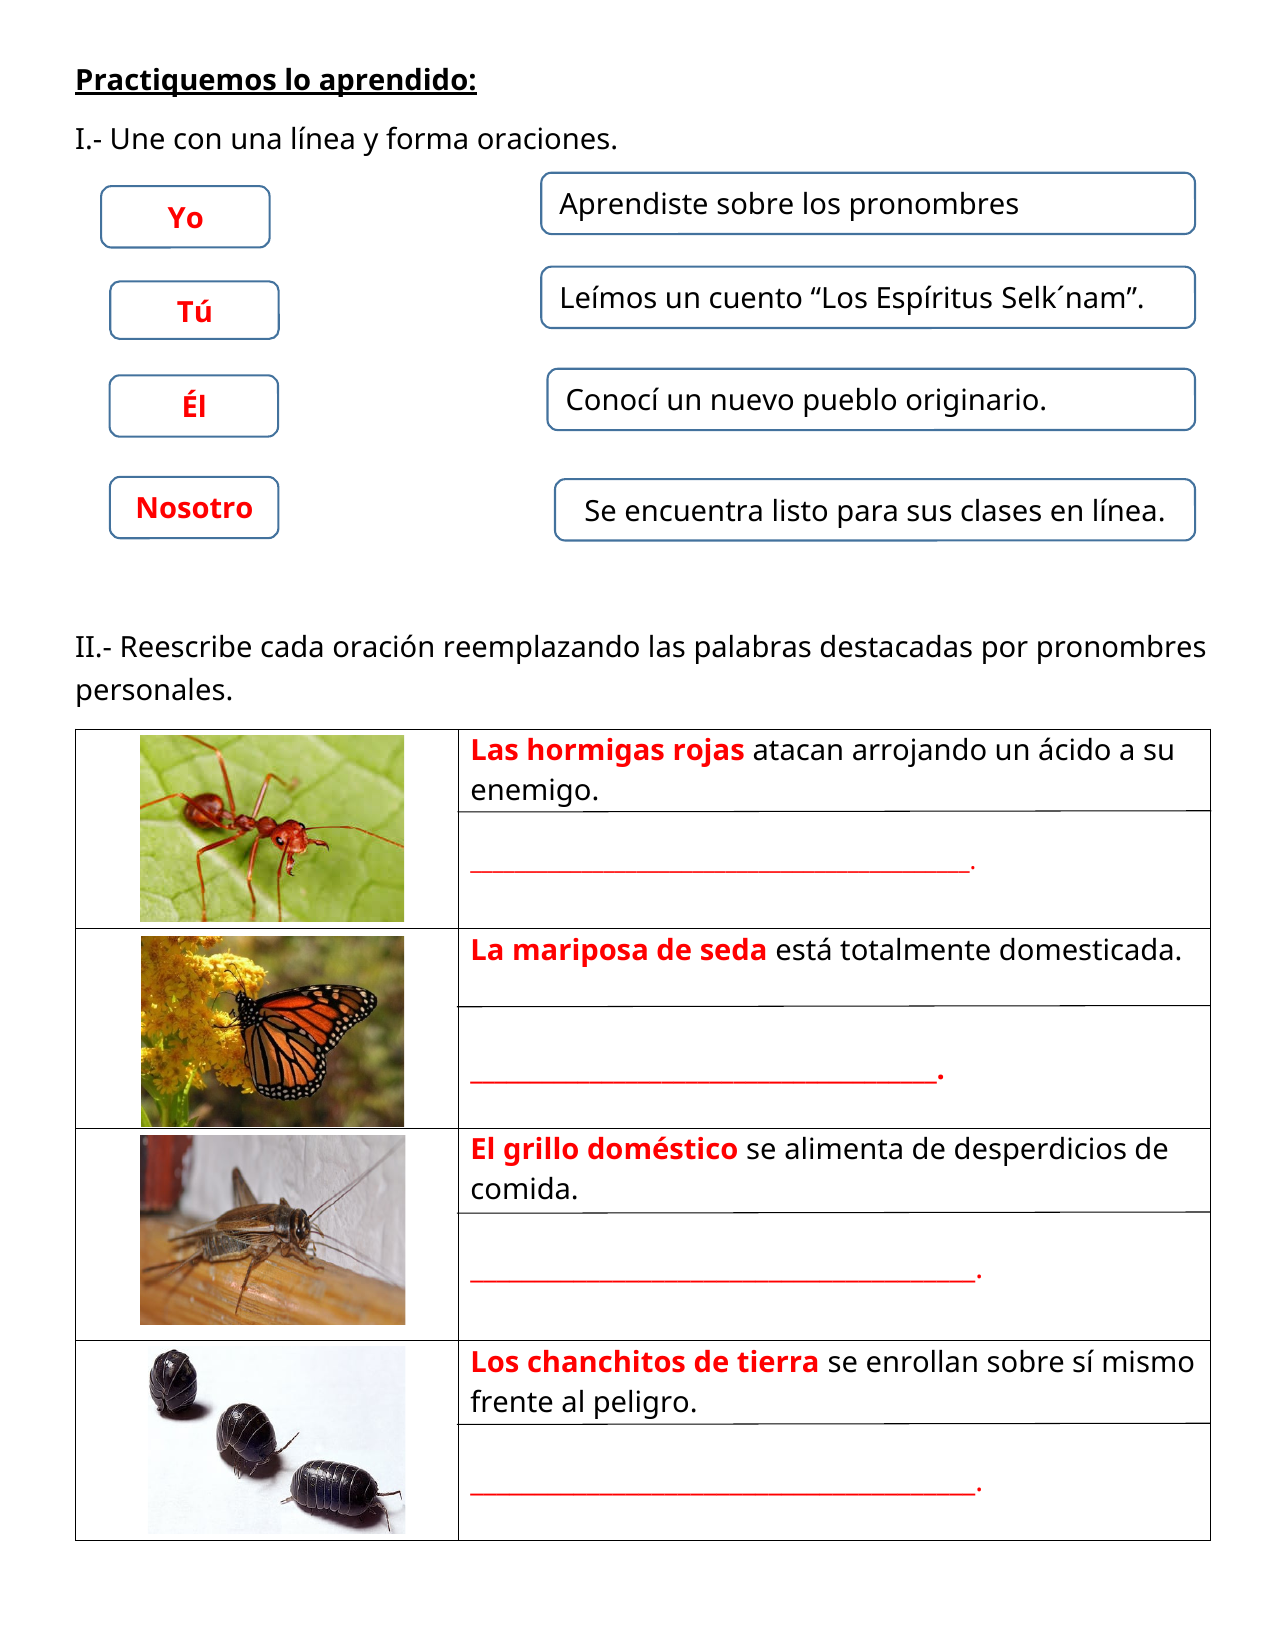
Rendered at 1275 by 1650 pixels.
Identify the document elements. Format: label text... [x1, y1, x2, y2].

table_cell Los chanchitos de tierra se enrollan sobre sí mismo frente al peligro. _______________________________________. [459, 1341, 1210, 1423]
table_header Las hormigas rojas atacan arrojando un ácido a su enemigo. _____________________________________________. [459, 812, 1210, 928]
table_header Las hormigas rojas atacan arrojando un ácido a su enemigo. _____________________________________________. [459, 730, 1210, 811]
table_cell La mariposa de seda está totalmente domesticada. _______________________________________. [459, 1007, 1210, 1127]
table_cell La mariposa de seda está totalmente domesticada. _______________________________________. [459, 929, 1210, 1006]
table_cell [76, 929, 458, 1127]
text II.- Reescribe cada oración reemplazando las palabras destacadas por pronombres personales. [75, 626, 1211, 709]
table_cell Los chanchitos de tierra se enrollan sobre sí mismo frente al peligro. _______________________________________. [459, 1424, 1210, 1540]
text Practiquemos lo aprendido: [75, 59, 1211, 99]
table_cell El grillo doméstico se alimenta de desperdicios de comida. _______________________________________. [459, 1213, 1210, 1340]
table_header [76, 730, 458, 928]
table_cell [76, 1341, 458, 1540]
text I.- Une con una línea y forma oraciones. [75, 118, 1211, 158]
table_cell El grillo doméstico se alimenta de desperdicios de comida. _______________________________________. [459, 1129, 1210, 1212]
table_cell [76, 1129, 458, 1340]
